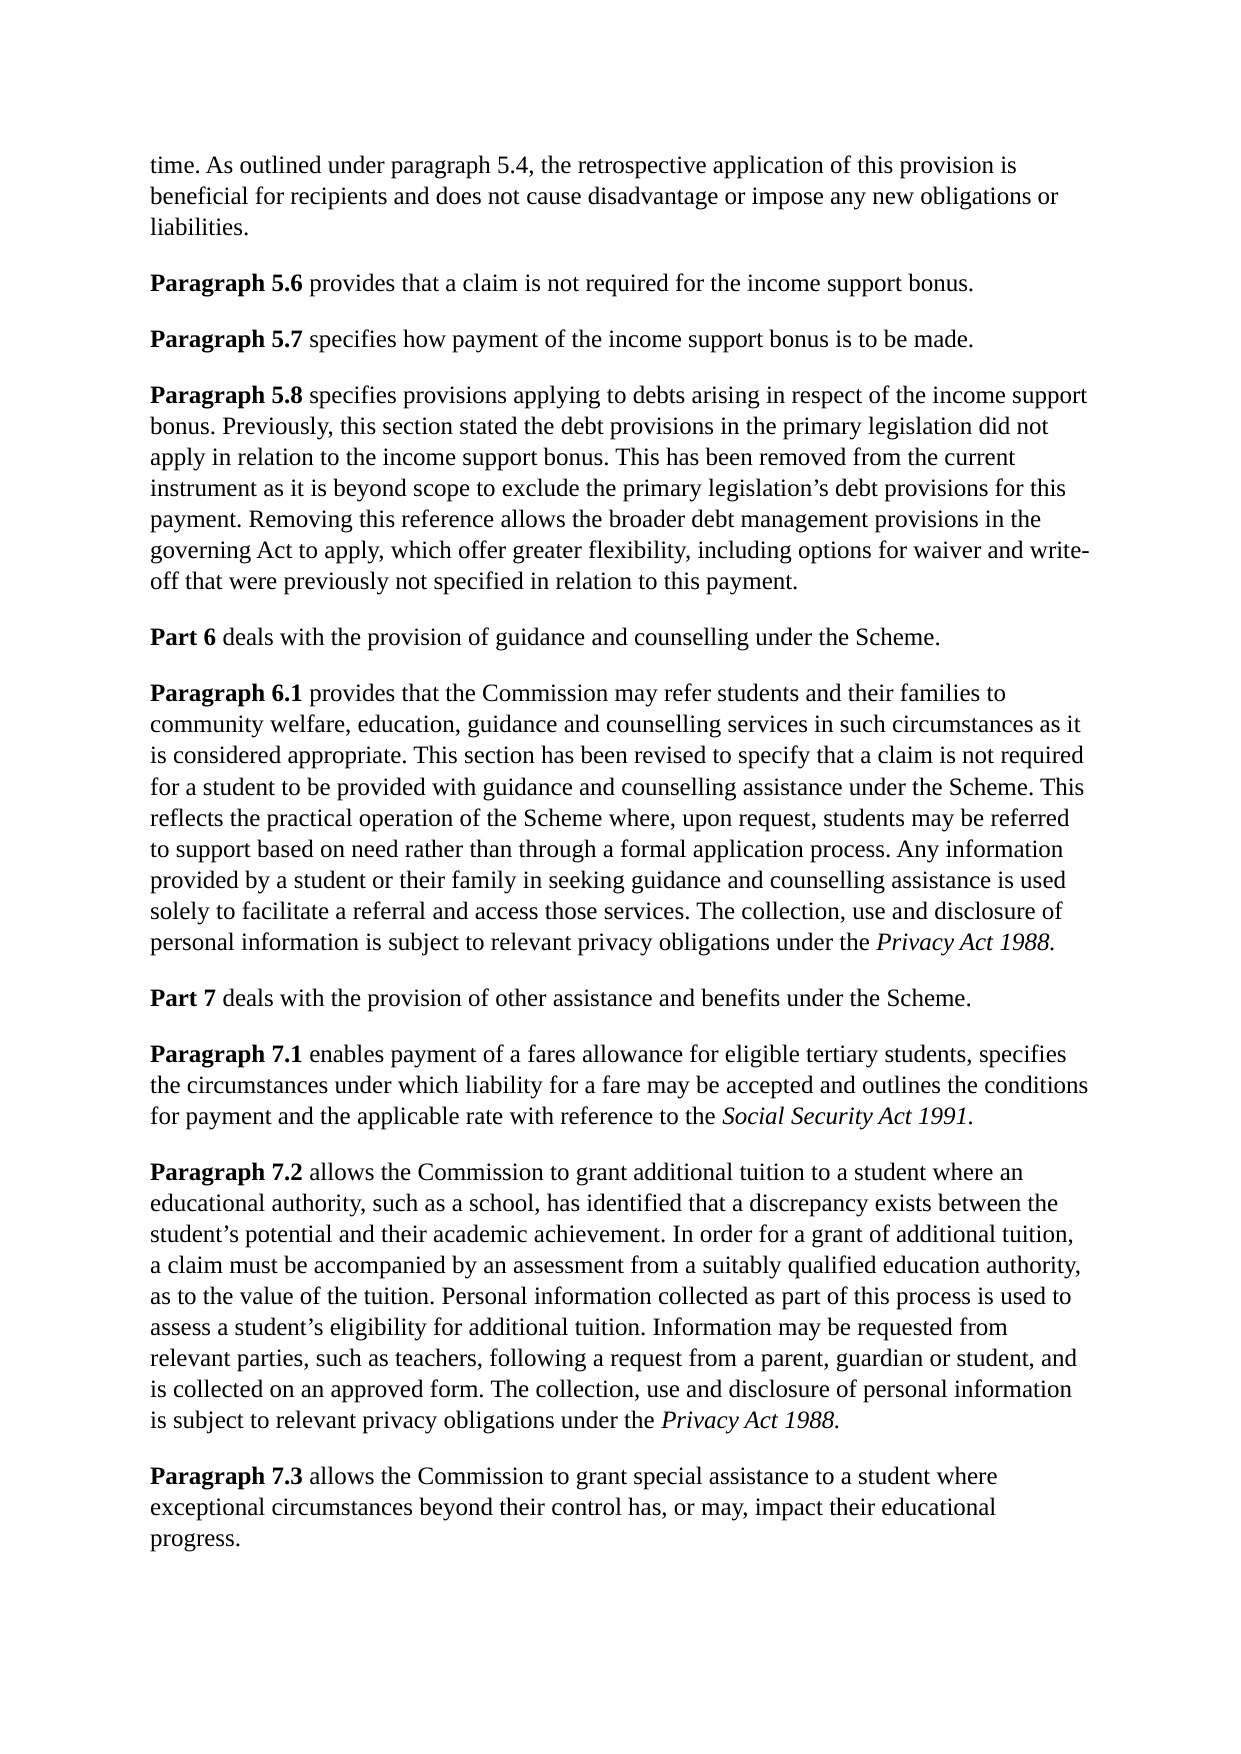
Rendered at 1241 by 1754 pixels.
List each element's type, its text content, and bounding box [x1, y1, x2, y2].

text Part 6 deals with the provision of guidance and counselling under the Scheme. [150, 622, 1090, 651]
text Paragraph 5.6 provides that a claim is not required for the income support bonus. [150, 268, 1090, 297]
text Paragraph 7.3 allows the Commission to grant special assistance to a student where exceptional circumstances beyond their control has, or may, impact their educational progress. [150, 1461, 1090, 1552]
text Paragraph 5.8 specifies provisions applying to debts arising in respect of the income support bonus. Previously, this section stated the debt provisions in the primary legislation did not apply in relation to the income support bonus. This has been removed from the current instrument as it is beyond scope to exclude the primary legislation’s debt provisions for this payment. Removing this reference allows the broader debt management provisions in the governing Act to apply, which offer greater flexibility, including options for waiver and write-off that were previously not specified in relation to this payment. [150, 380, 1090, 595]
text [150, 150, 1090, 241]
text Part 7 deals with the provision of other assistance and benefits under the Scheme. [150, 983, 1090, 1012]
text Paragraph 7.2 allows the Commission to grant additional tuition to a student where an educational authority, such as a school, has identified that a discrepancy exists between the student’s potential and their academic achievement. In order for a grant of additional tuition, a claim must be accompanied by an assessment from a suitably qualified education authority, as to the value of the tuition. Personal information collected as part of this process is used to assess a student’s eligibility for additional tuition. Information may be requested from relevant parties, such as teachers, following a request from a parent, guardian or student, and is collected on an approved form. The collection, use and disclosure of personal information is subject to relevant privacy obligations under the Privacy Act 1988. [150, 1157, 1090, 1434]
text Paragraph 5.7 specifies how payment of the income support bonus is to be made. [150, 324, 1090, 353]
text Paragraph 6.1 provides that the Commission may refer students and their families to community welfare, education, guidance and counselling services in such circumstances as it is considered appropriate. This section has been revised to specify that a claim is not required for a student to be provided with guidance and counselling assistance under the Scheme. This reflects the practical operation of the Scheme where, upon request, students may be referred to support based on need rather than through a formal application process. Any information provided by a student or their family in seeking guidance and counselling assistance is used solely to facilitate a referral and access those services. The collection, use and disclosure of personal information is subject to relevant privacy obligations under the Privacy Act 1988. [150, 678, 1090, 956]
text Paragraph 7.1 enables payment of a fares allowance for eligible tertiary students, specifies the circumstances under which liability for a fare may be accepted and outlines the conditions for payment and the applicable rate with reference to the Social Security Act 1991. [150, 1039, 1090, 1130]
